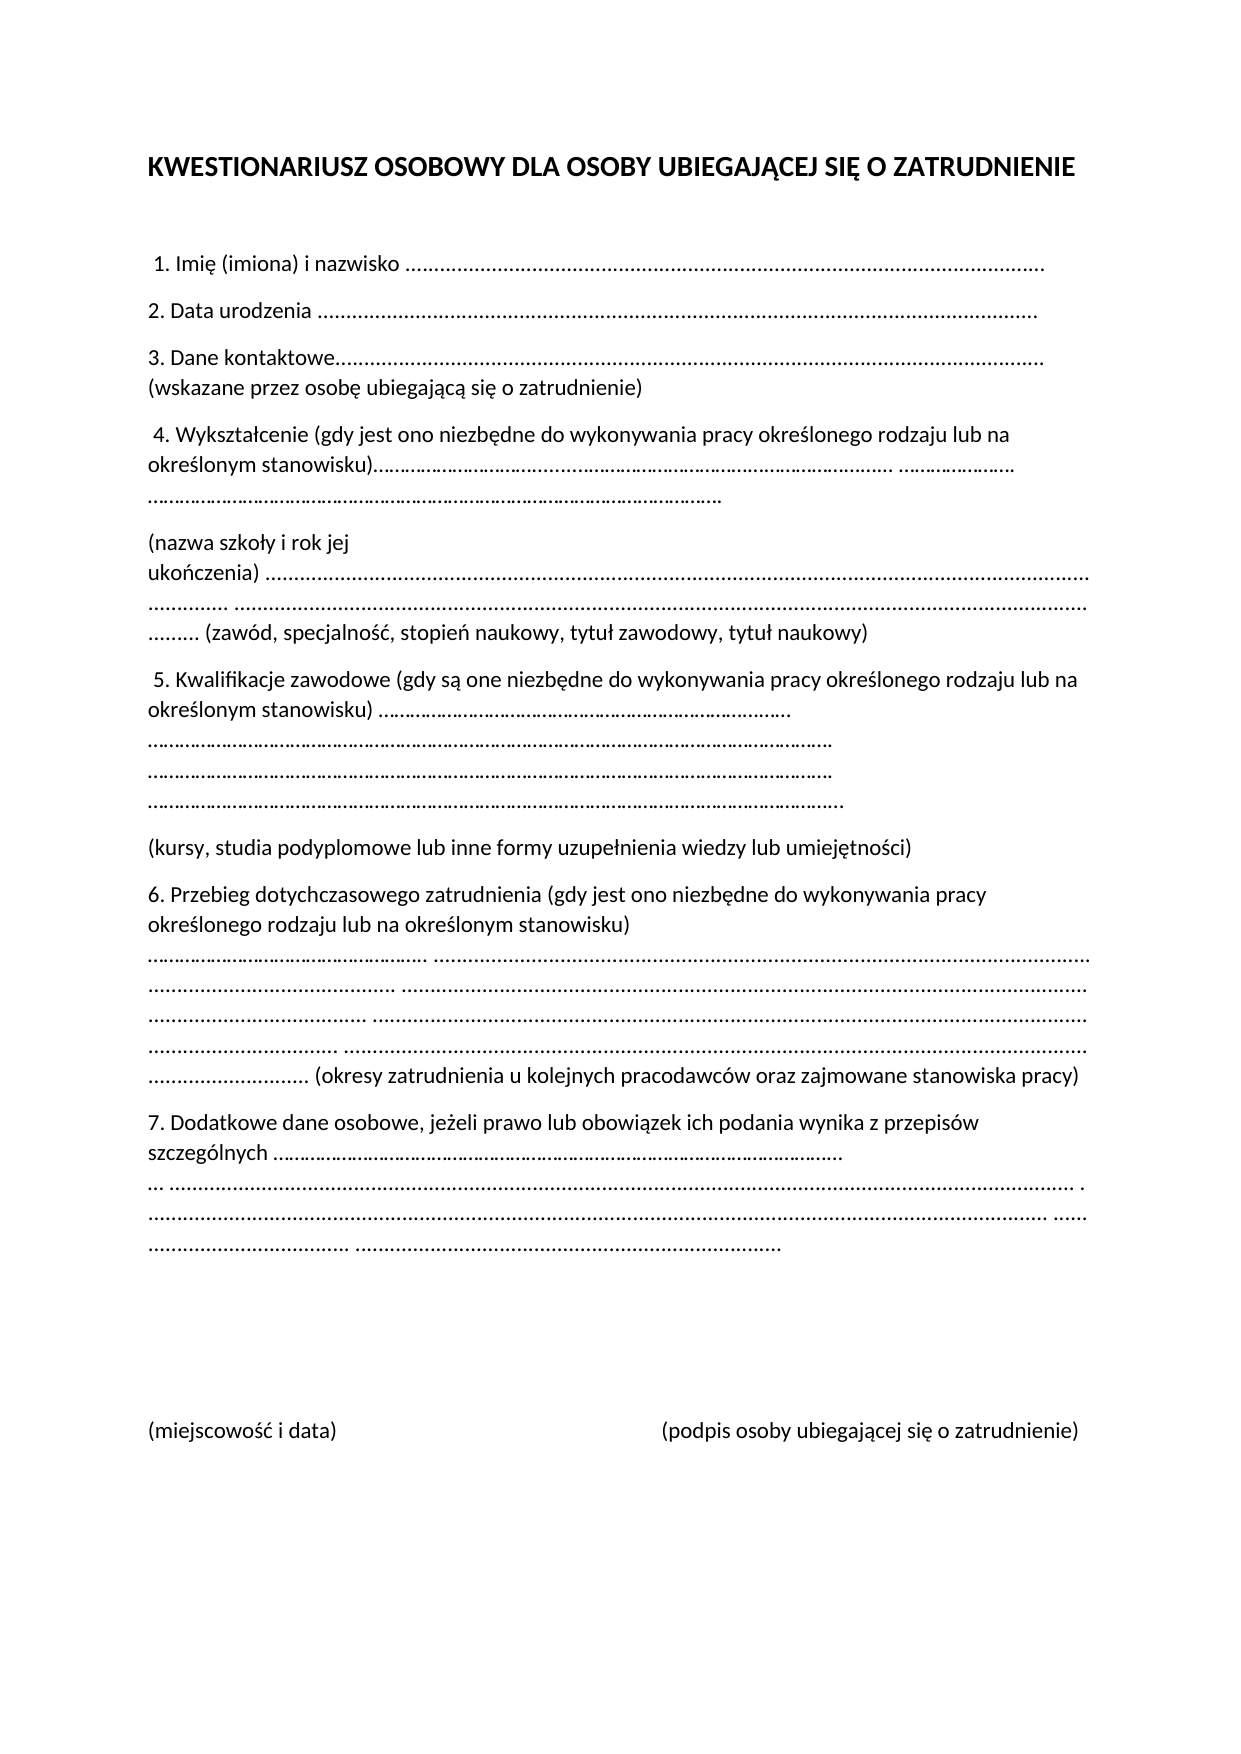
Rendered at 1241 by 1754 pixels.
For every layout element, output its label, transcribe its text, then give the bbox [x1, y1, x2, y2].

text 4. Wykształcenie (gdy jest ono niezbędne do wykonywania pracy określonego rodzaju lub na określonym stanowisku)…………………………..........…………………………...……………...…... ………………….………………………………………………………………………………………………. [148, 420, 1093, 509]
text (nazwa szkoły i rok jej ukończenia) ............................................................................................................................................................. ............................................................................................................................................................. (zawód, specjalność, stopień naukowy, tytuł zawodowy, tytuł naukowy) [148, 528, 1093, 646]
text 1. Imię (imiona) i nazwisko ............................................................................................................... [148, 249, 1093, 278]
text (miejscowość i data) (podpis osoby ubiegającej się o zatrudnienie) [148, 1416, 1093, 1444]
text 5. Kwalifikacje zawodowe (gdy są one niezbędne do wykonywania pracy określonego rodzaju lub na określonym stanowisku) ……………………………………………………………...…… …………………………………………………………………………………………………………………. …………………………………………………………………………………………………………………. …………………………………………………………………………………………………………………... [148, 665, 1093, 814]
text 2. Data urodzenia ............................................................................................................................. [148, 296, 1093, 324]
text (kursy, studia podyplomowe lub inne formy uzupełnienia wiedzy lub umiejętności) [148, 833, 1093, 861]
text 7. Dodatkowe dane osobowe, jeżeli prawo lub obowiązek ich podania wynika z przepisów szczególnych ……………………………………………………………………………………………...… ............................................................................................................................................................. ............................................................................................................................................................. ......................................... .......................................................................... [148, 1108, 1093, 1257]
text 6. Przebieg dotychczasowego zatrudnienia (gdy jest ono niezbędne do wykonywania pracy określonego rodzaju lub na określonym stanowisku) …………………………………………….. ............................................................................................................................................................. ............................................................................................................................................................. ............................................................................................................................................................. ............................................................................................................................................................. (okresy zatrudnienia u kolejnych pracodawców oraz zajmowane stanowiska pracy) [148, 880, 1093, 1089]
text KWESTIONARIUSZ OSOBOWY DLA OSOBY UBIEGAJĄCEJ SIĘ O ZATRUDNIENIE [148, 148, 1093, 183]
text 3. Dane kontaktowe........................................................................................................................... (wskazane przez osobę ubiegającą się o zatrudnienie) [148, 343, 1093, 402]
